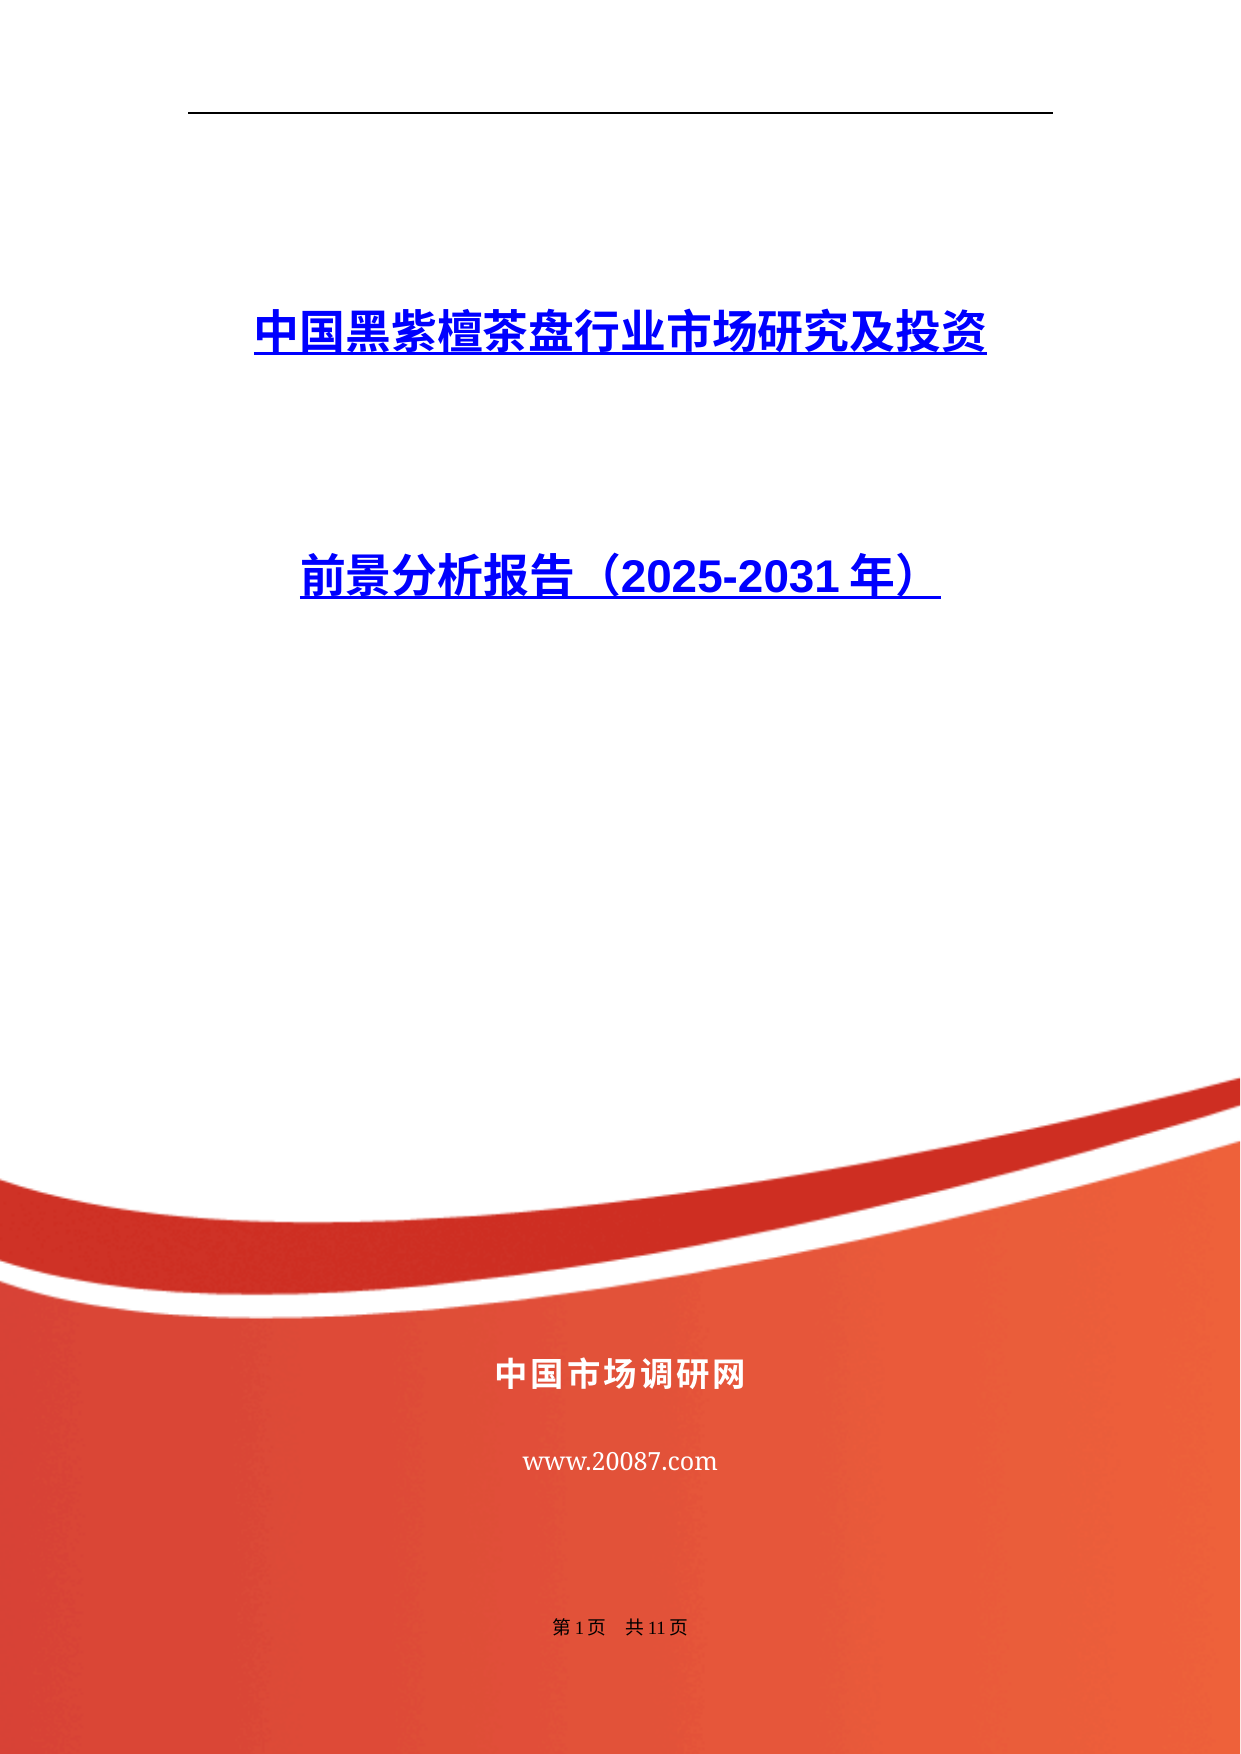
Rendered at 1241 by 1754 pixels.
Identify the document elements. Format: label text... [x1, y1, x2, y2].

subtitle 中国市场调研网 [187, 1339, 1053, 1404]
text www.20087.com [187, 1428, 1053, 1493]
picture [0, 1006, 1241, 1754]
table_header 中国黑紫檀茶盘行业市场研究及投资前景分析报告（2025-2031年） [188, 207, 1053, 773]
